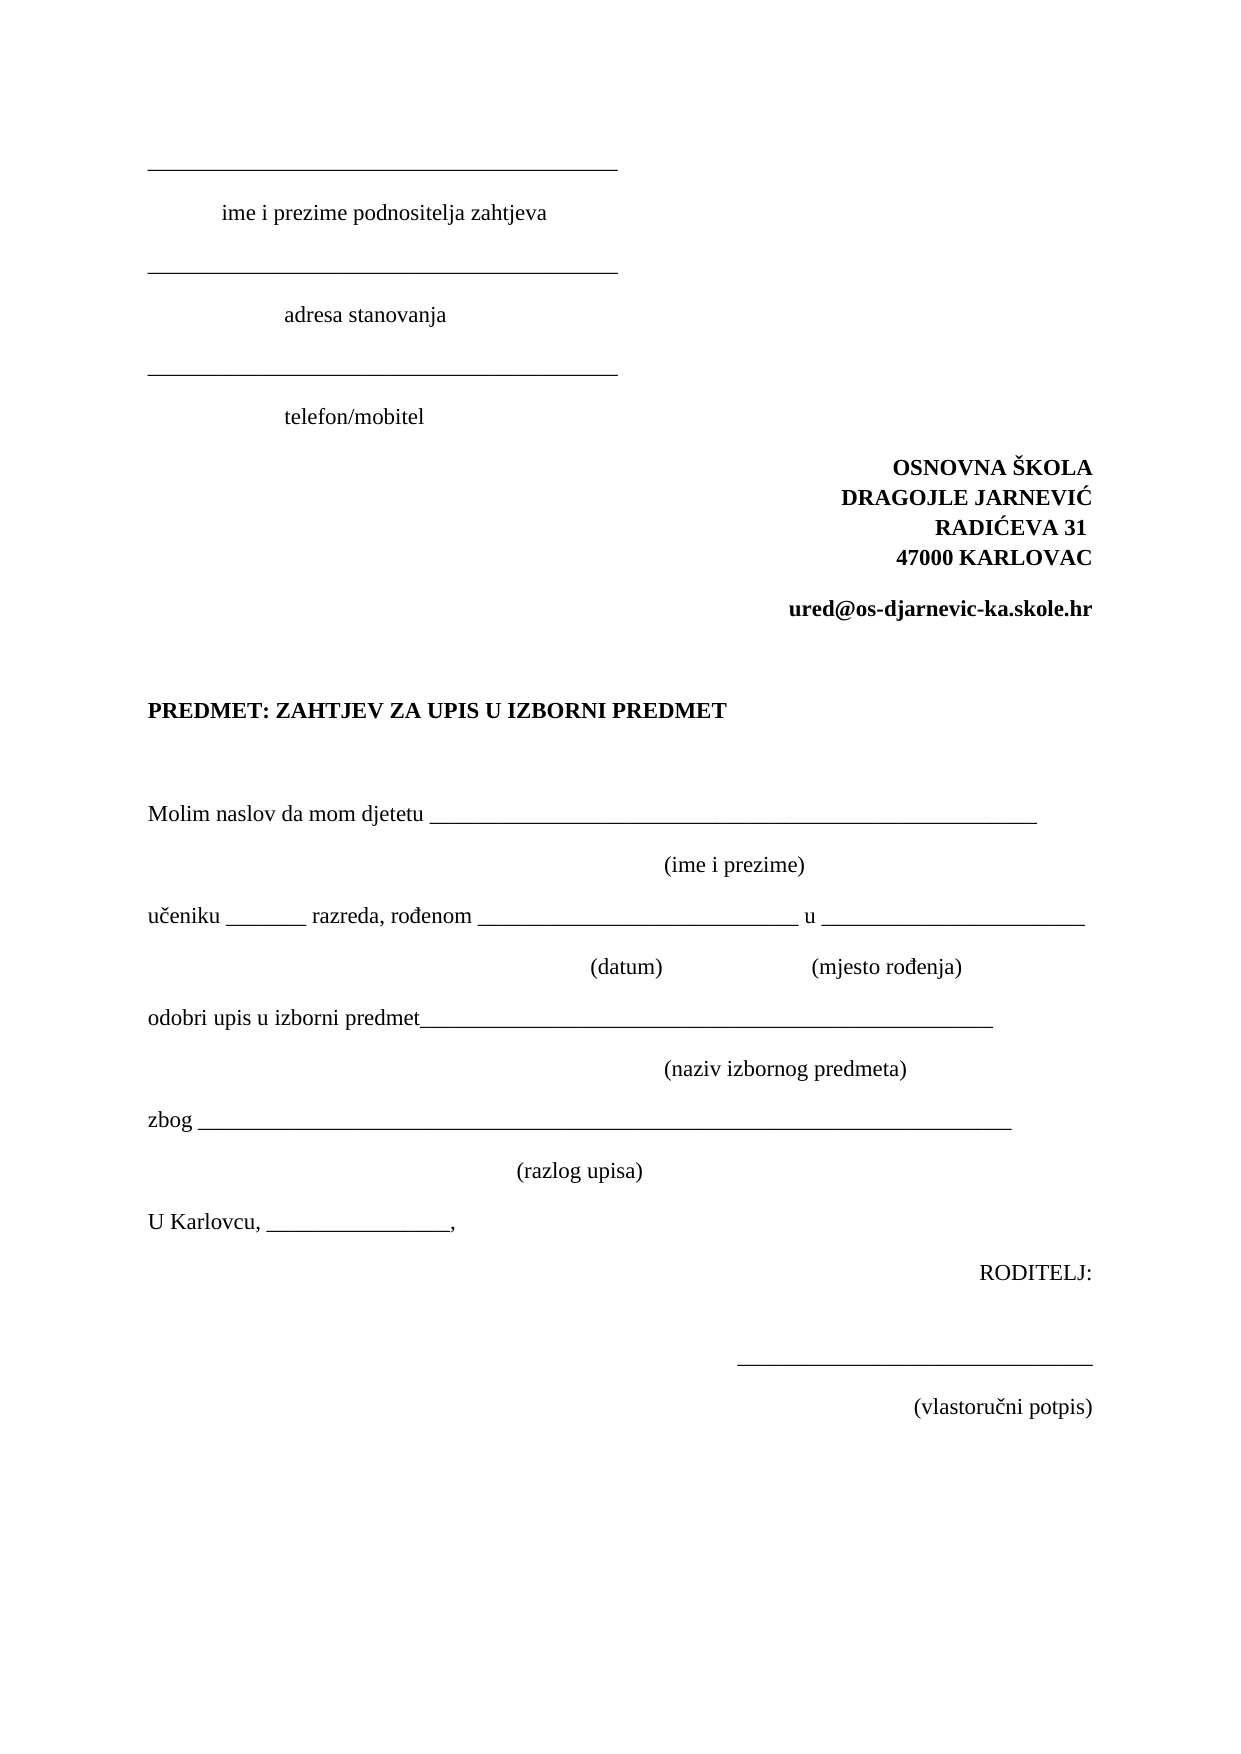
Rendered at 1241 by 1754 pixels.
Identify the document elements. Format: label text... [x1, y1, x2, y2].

text PREDMET: ZAHTJEV ZA UPIS U IZBORNI PREDMET [148, 698, 1093, 724]
text odobri upis u izborni predmet__________________________________________________ [148, 1004, 1093, 1030]
text _______________________________ [148, 1310, 1093, 1368]
text (razlog upisa) [148, 1157, 1093, 1183]
text U Karlovcu, ________________, [148, 1208, 1093, 1234]
text _________________________________________ [148, 352, 1093, 378]
text RODITELJ: [148, 1259, 1093, 1285]
text (ime i prezime) [148, 851, 1093, 877]
text zbog _______________________________________________________________________ [148, 1106, 1093, 1132]
text ured@os-djarnevic-ka.skole.hr [148, 596, 1093, 622]
text telefon/mobitel [148, 403, 1093, 429]
text adresa stanovanja [148, 301, 1093, 327]
text ime i prezime podnositelja zahtjeva [148, 199, 1093, 225]
text OSNOVNA ŠKOLA DRAGOJLE JARNEVIĆ RADIĆEVA 31 47000 KARLOVAC [148, 454, 1093, 571]
text učeniku _______ razreda, rođenom ____________________________ u _______________________ [148, 902, 1093, 928]
text (vlastoručni potpis) [148, 1393, 1093, 1419]
text _________________________________________ [148, 250, 1093, 276]
text (datum) (mjesto rođenja) [148, 953, 1093, 979]
text _________________________________________ [148, 148, 1093, 174]
text Molim naslov da mom djetetu _____________________________________________________ [148, 800, 1093, 826]
text (naziv izbornog predmeta) [148, 1055, 1093, 1081]
